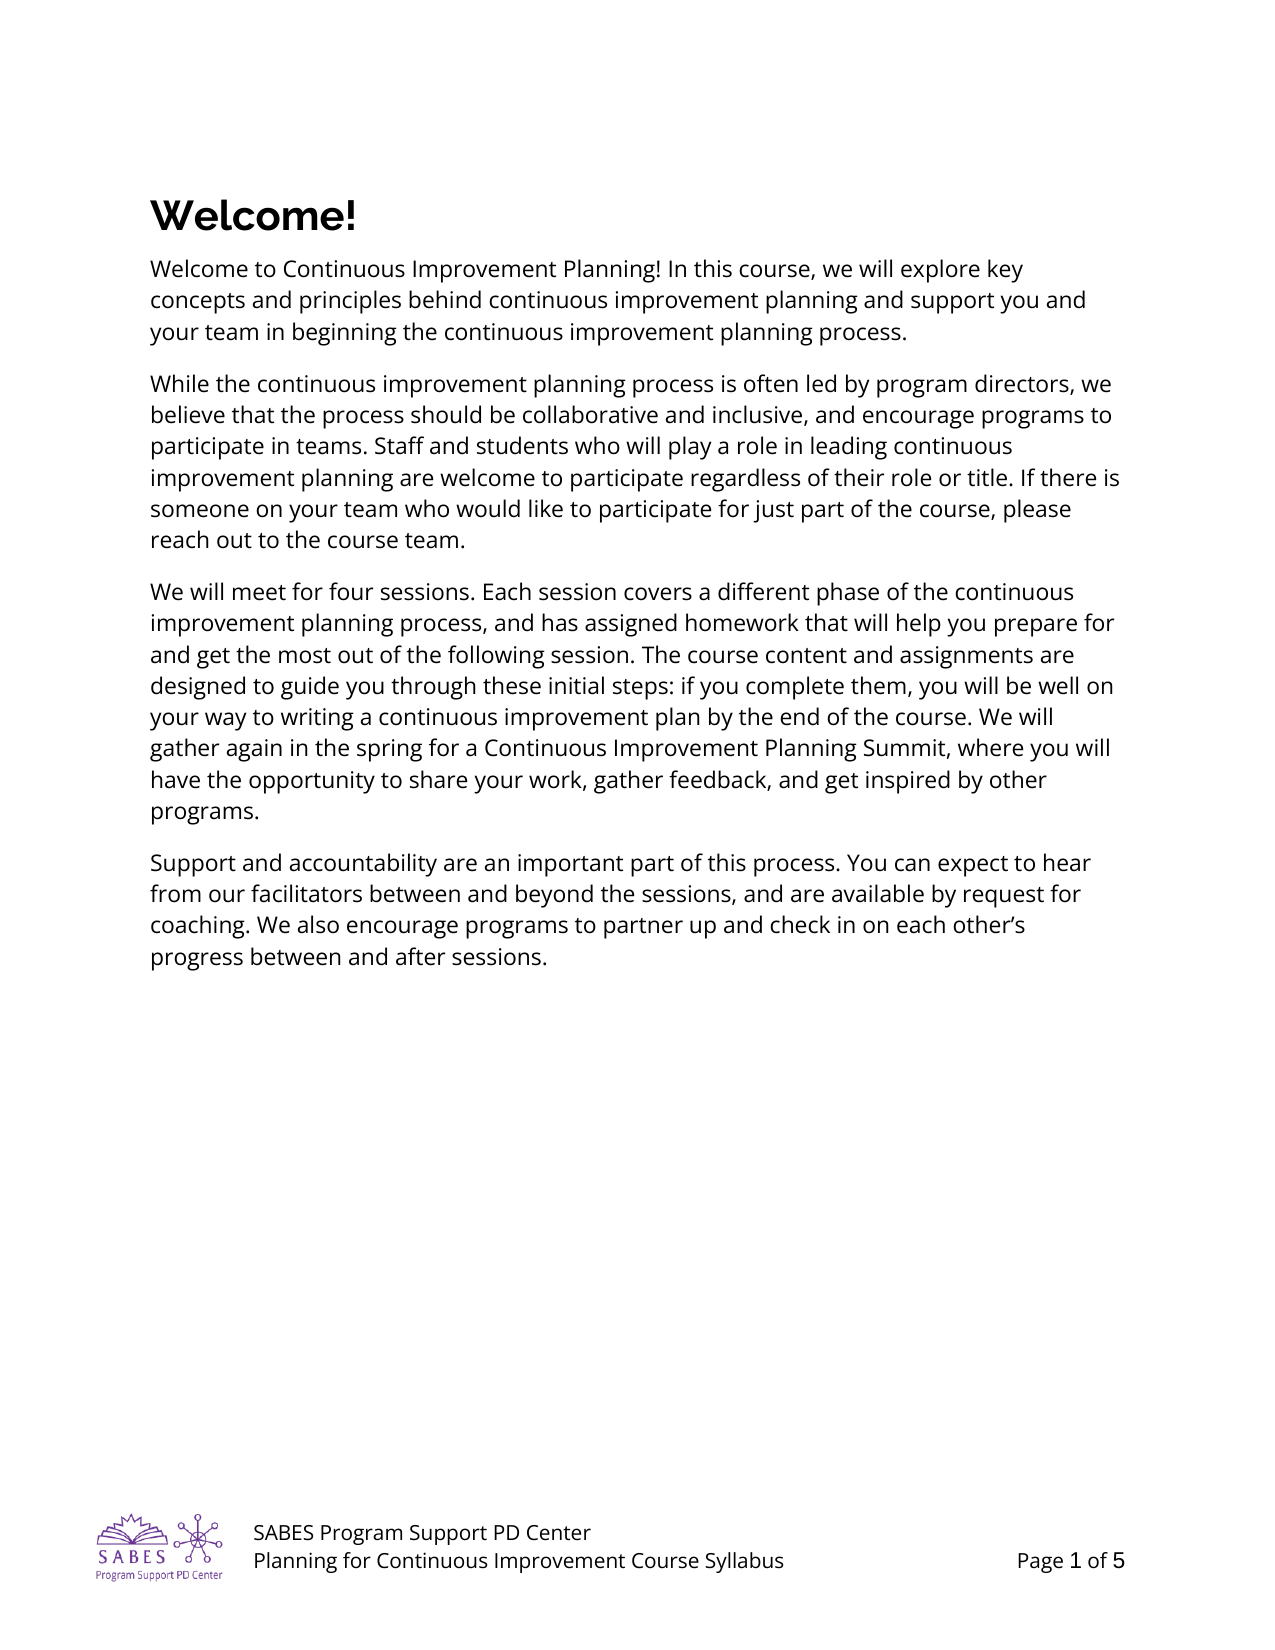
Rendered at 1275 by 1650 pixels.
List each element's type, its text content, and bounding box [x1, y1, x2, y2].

subtitle Welcome! [150, 192, 1125, 241]
text Support and accountability are an important part of this process. You can expect to hear from our facilitators between and beyond the sessions, and are available by request for coaching. We also encourage programs to partner up and check in on each other’s progress between and after sessions. [150, 847, 1125, 972]
text Welcome to Continuous Improvement Planning! In this course, we will explore key concepts and principles behind continuous improvement planning and support you and your team in beginning the continuous improvement planning process. [150, 253, 1125, 347]
picture [92, 1508, 226, 1587]
text While the continuous improvement planning process is often led by program directors, we believe that the process should be collaborative and inclusive, and encourage programs to participate in teams. Staff and students who will play a role in leading continuous improvement planning are welcome to participate regardless of their role or title. If there is someone on your team who would like to participate for just part of the course, please reach out to the course team. [150, 368, 1125, 555]
text We will meet for four sessions. Each session covers a different phase of the continuous improvement planning process, and has assigned homework that will help you prepare for and get the most out of the following session. The course content and assignments are designed to guide you through these initial steps: if you complete them, you will be well on your way to writing a continuous improvement plan by the end of the course. We will gather again in the spring for a Continuous Improvement Planning Summit, where you will have the opportunity to share your work, gather feedback, and get inspired by other programs. [150, 576, 1125, 826]
